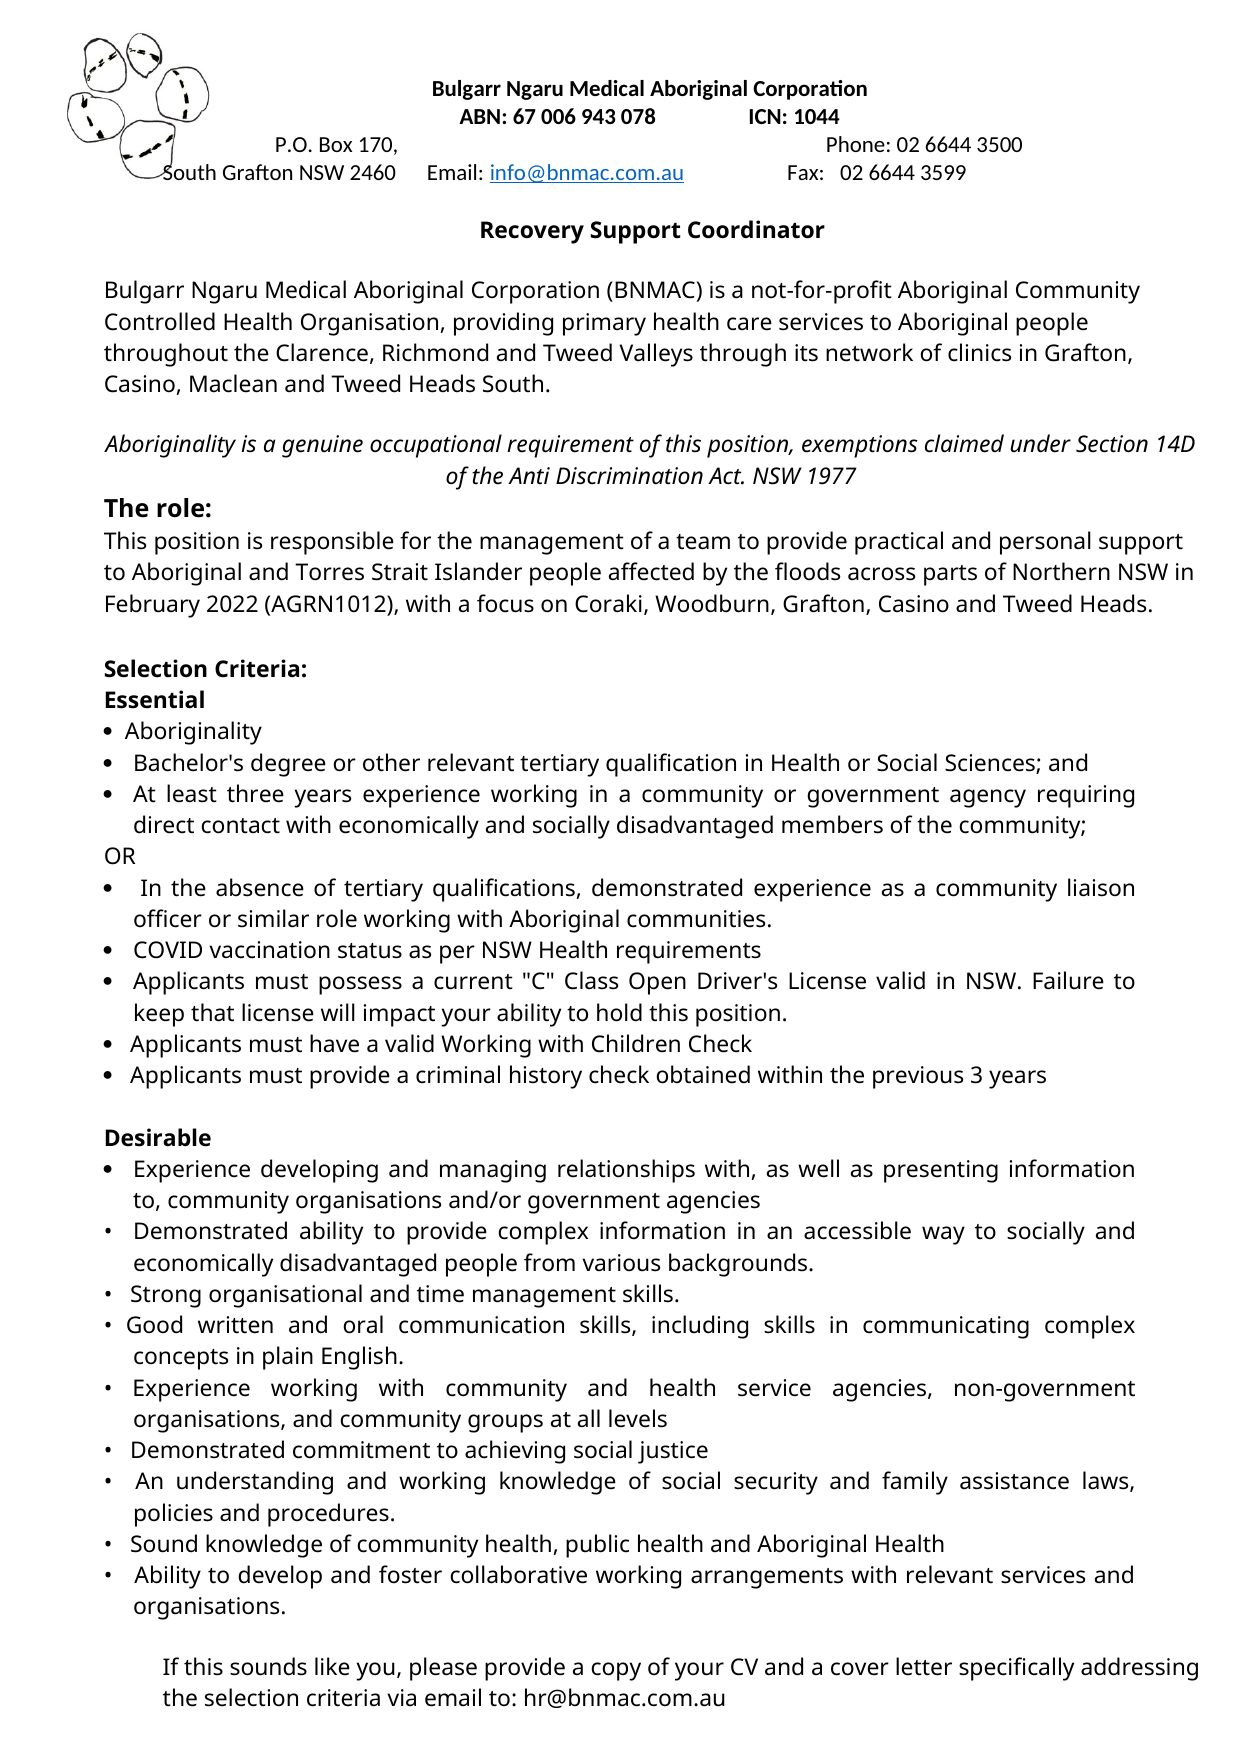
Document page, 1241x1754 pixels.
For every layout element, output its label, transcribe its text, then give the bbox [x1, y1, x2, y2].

list At least three years experience working in a community or government agency requiring direct contact with economically and socially disadvantaged members of the community; [103, 778, 1137, 840]
list • Demonstrated commitment to achieving social justice [103, 1434, 1137, 1465]
list COVID vaccination status as per NSW Health requirements [103, 934, 1137, 965]
list Aboriginality [103, 715, 1137, 747]
list Experience developing and managing relationships with, as well as presenting information to, community organisations and/or government agencies [103, 1153, 1137, 1215]
list Applicants must provide a criminal history check obtained within the previous 3 years [103, 1059, 1137, 1090]
list In the absence of tertiary qualifications, demonstrated experience as a community liaison officer or similar role working with Aboriginal communities. [103, 872, 1137, 934]
text Bulgarr Ngaru Medical Aboriginal Corporation (BNMAC) is a not-for-profit Aboriginal Community Controlled Health Organisation, providing primary health care services to Aboriginal people throughout the Clarence, Richmond and Tweed Valleys through its network of clinics in Grafton, Casino, Maclean and Tweed Heads South. [103, 274, 1201, 399]
list OR [103, 840, 1137, 872]
text Recovery Support Coordinator [103, 214, 1201, 245]
text Selection Criteria: [103, 653, 1201, 684]
list Desirable [103, 1122, 1137, 1153]
text Essential [103, 684, 1201, 715]
text This position is responsible for the management of a team to provide practical and personal support to Aboriginal and Torres Strait Islander people affected by the floods across parts of Northern NSW in February 2022 (AGRN1012), with a focus on Coraki, Woodburn, Grafton, Casino and Tweed Heads. [103, 525, 1201, 619]
text Aboriginality is a genuine occupational requirement of this position, exemptions claimed under Section 14D of the Anti Discrimination Act. NSW 1977 [103, 428, 1201, 491]
list Applicants must have a valid Working with Children Check [103, 1028, 1137, 1059]
list • An understanding and working knowledge of social security and family assistance laws, policies and procedures. [103, 1465, 1137, 1528]
list Bachelor's degree or other relevant tertiary qualification in Health or Social Sciences; and [103, 747, 1137, 778]
list • Experience working with community and health service agencies, non-government organisations, and community groups at all levels [103, 1372, 1137, 1434]
text The role: [103, 491, 1201, 525]
list • Demonstrated ability to provide complex information in an accessible way to socially and economically disadvantaged people from various backgrounds. [103, 1215, 1137, 1278]
list • Strong organisational and time management skills. [103, 1278, 1137, 1309]
list • Ability to develop and foster collaborative working arrangements with relevant services and organisations. [103, 1559, 1137, 1622]
list Applicants must possess a current "C" Class Open Driver's License valid in NSW. Failure to keep that license will impact your ability to hold this position. [103, 965, 1137, 1028]
text If this sounds like you, please provide a copy of your CV and a cover letter specifically addressing the selection criteria via email to: hr@bnmac.com.au [162, 1651, 1201, 1713]
list • Good written and oral communication skills, including skills in communicating complex concepts in plain English. [103, 1309, 1137, 1372]
list • Sound knowledge of community health, public health and Aboriginal Health [103, 1528, 1137, 1559]
picture [61, 29, 217, 184]
